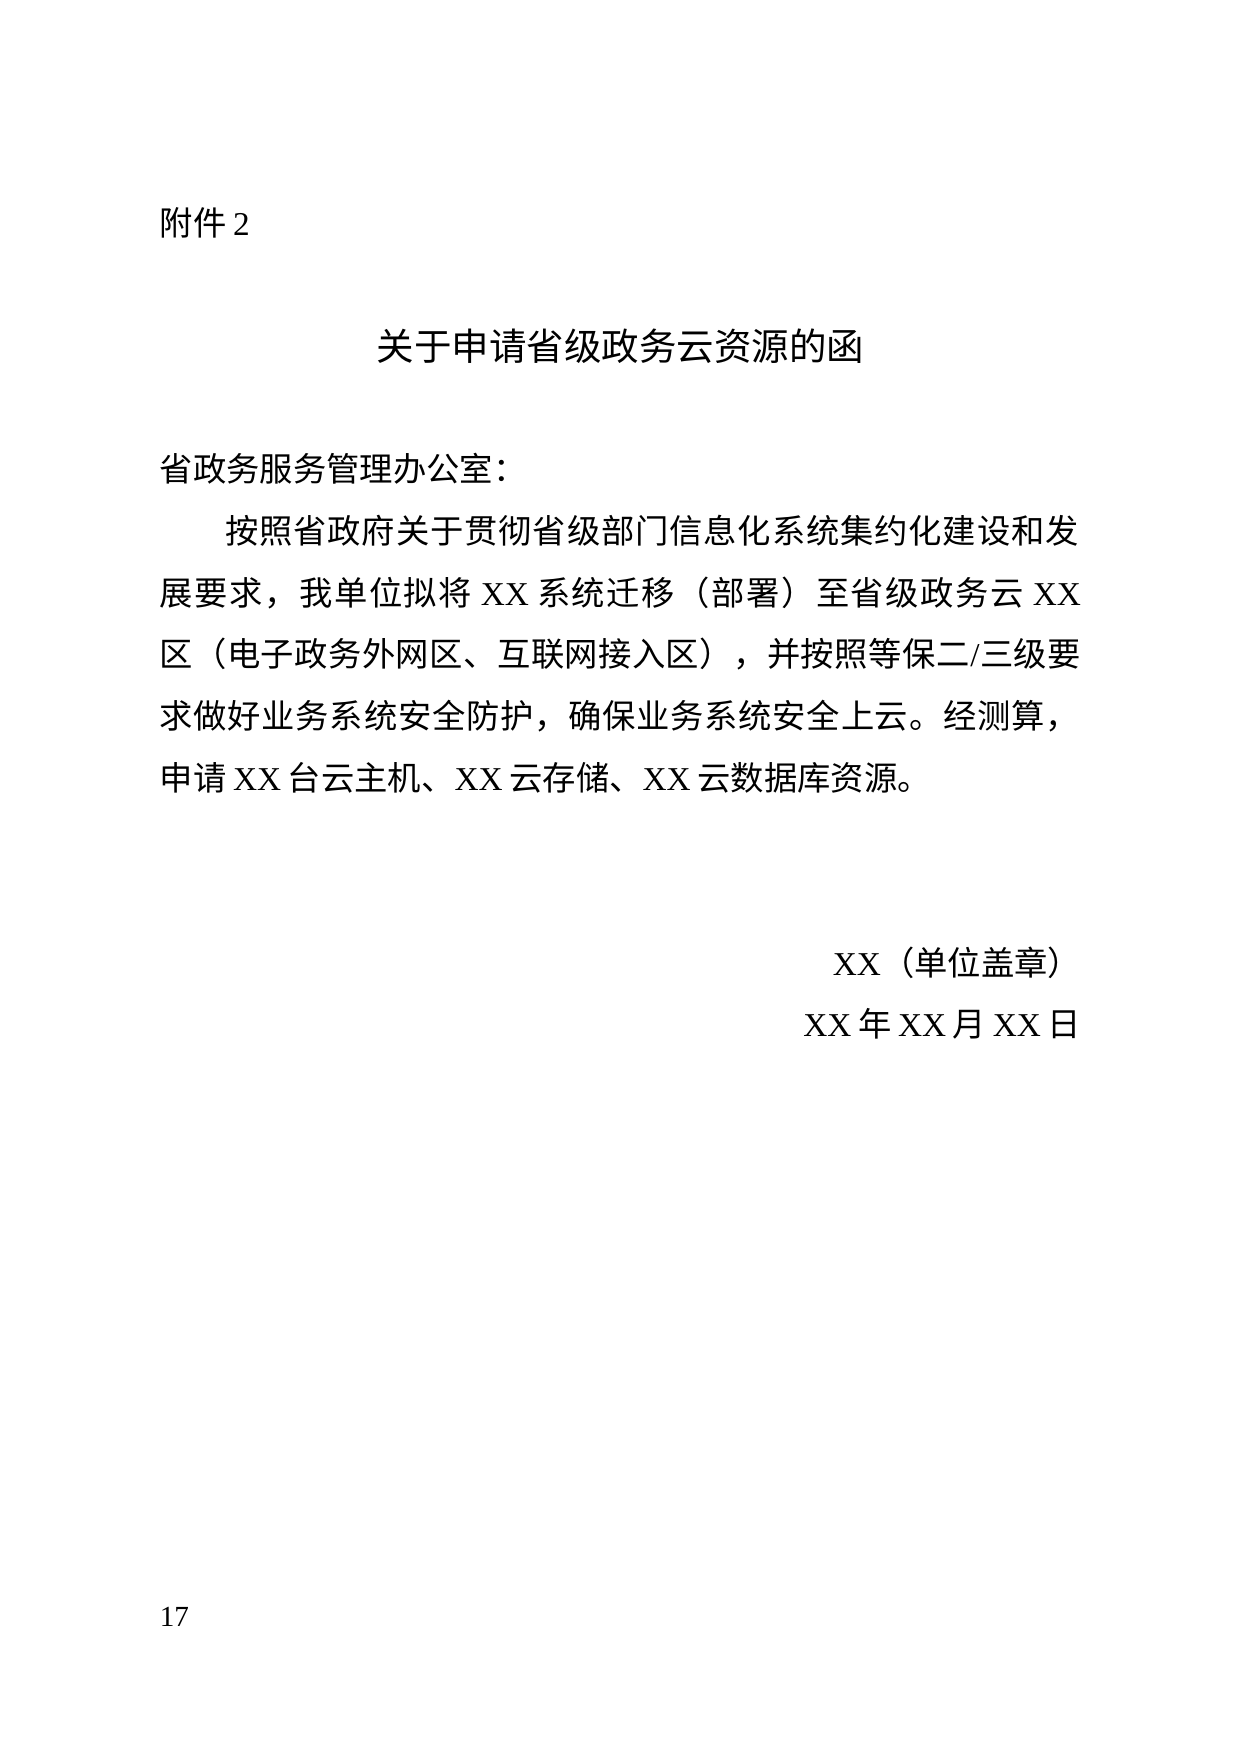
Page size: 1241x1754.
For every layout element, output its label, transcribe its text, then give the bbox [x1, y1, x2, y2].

text 按照省政府关于贯彻省级部门信息化系统集约化建设和发展要求，我单位拟将XX系统迁移（部署）至省级政务云XX区（电子政务外网区、互联网接入区），并按照等保二/三级要求做好业务系统安全防护，确保业务系统安全上云。经测算，申请XX台云主机、XX云存储、XX云数据库资源。 [159, 498, 1081, 806]
text XX（单位盖章） [159, 930, 1081, 991]
text 附件2 [159, 190, 1081, 251]
text 关于申请省级政务云资源的函 [159, 313, 1081, 375]
text XX年XX月XX日 [159, 991, 1081, 1053]
text 省政务服务管理办公室： [159, 436, 1081, 498]
